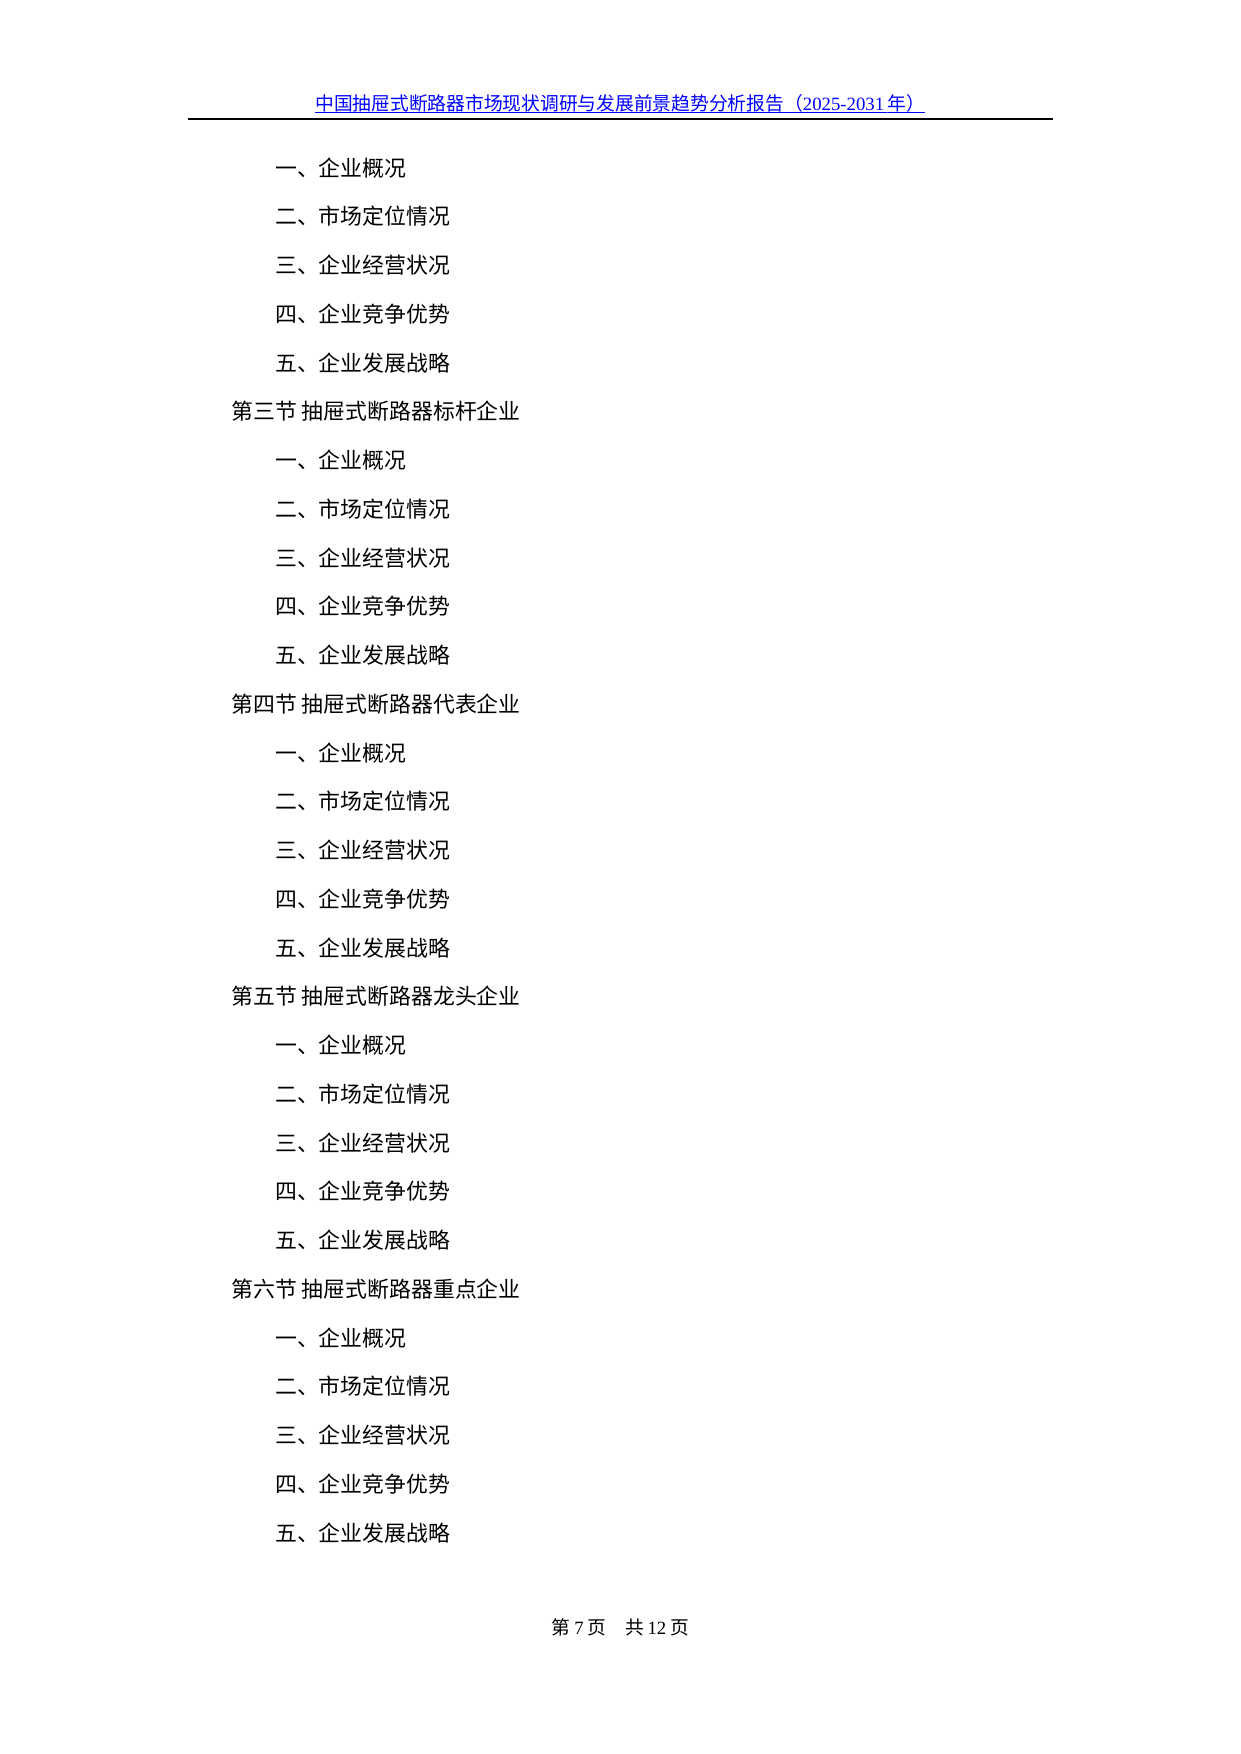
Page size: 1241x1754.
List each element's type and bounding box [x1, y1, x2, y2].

text [187, 150, 1053, 1548]
